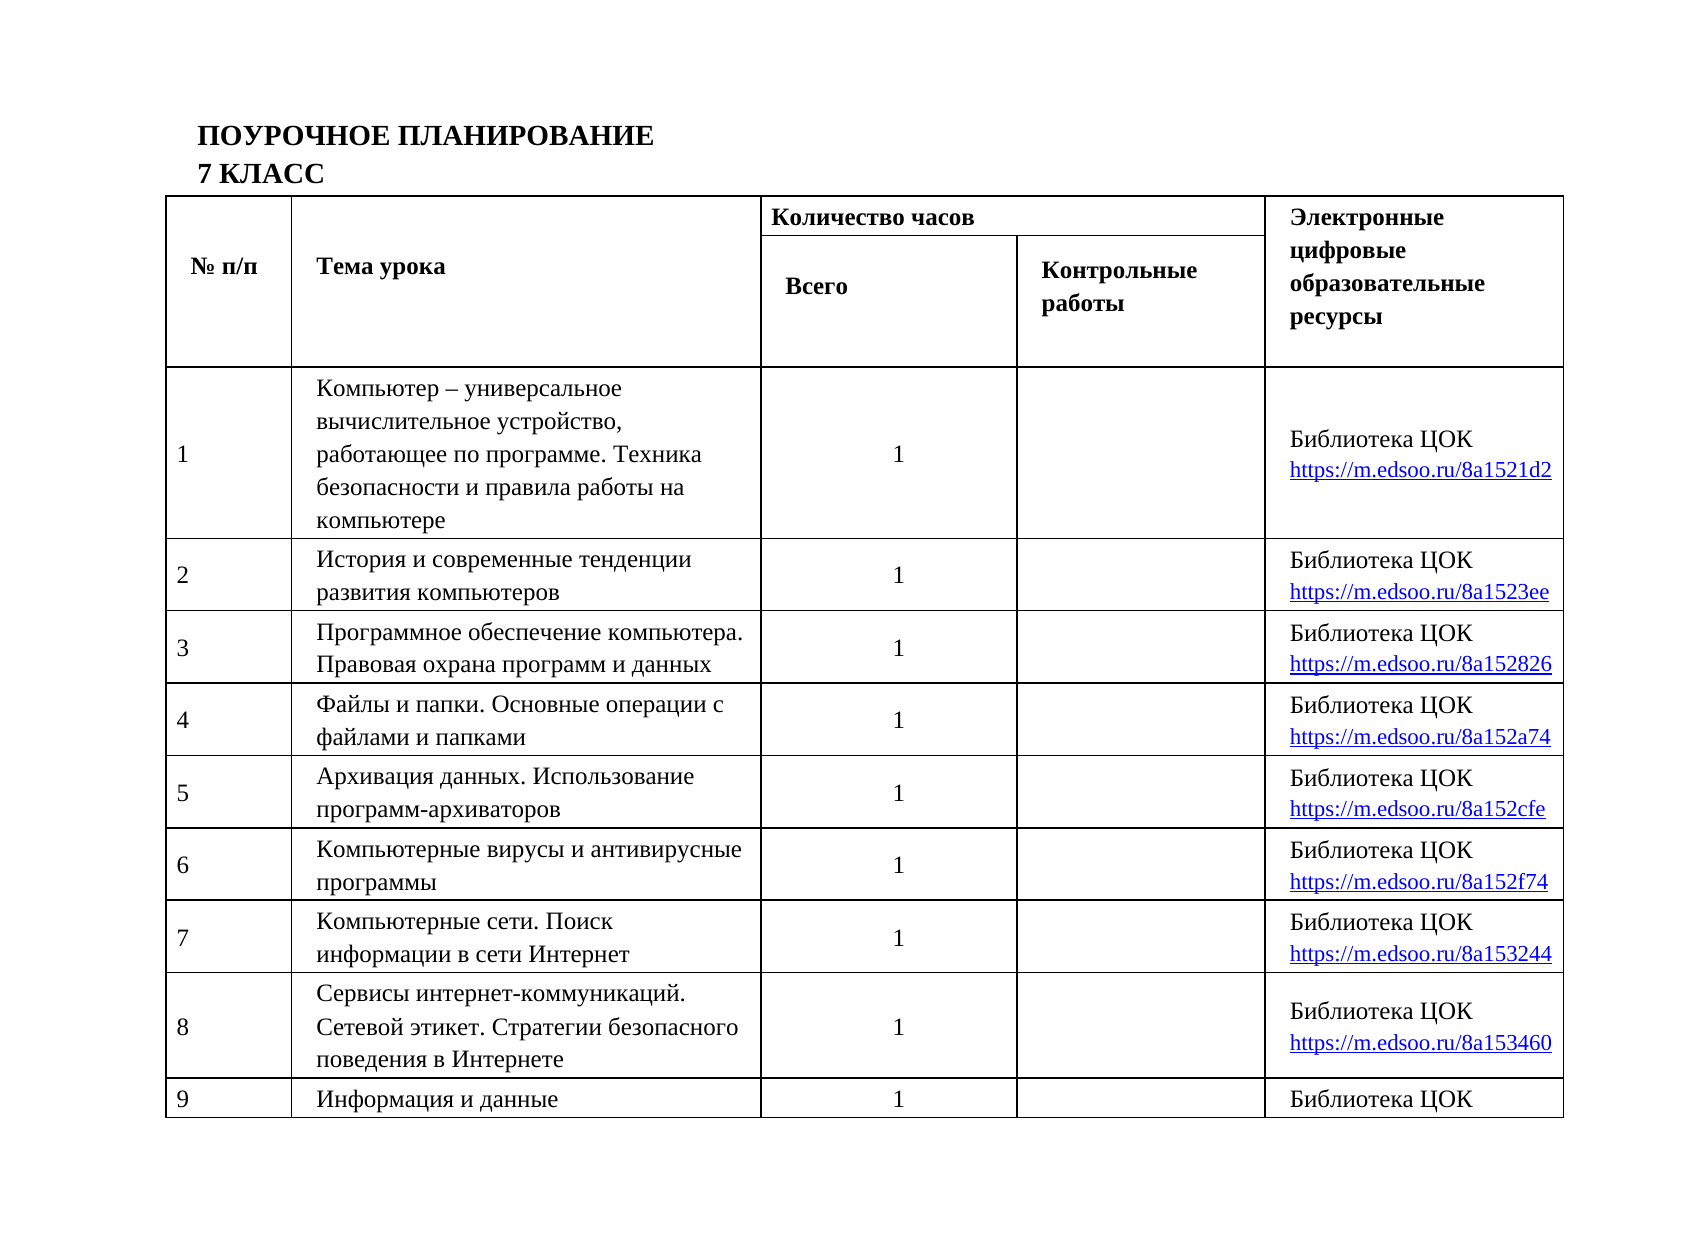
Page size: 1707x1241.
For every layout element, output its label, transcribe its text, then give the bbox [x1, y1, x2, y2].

table_cell [1018, 611, 1264, 682]
table_cell История и современные тенденции развития компьютеров [292, 539, 760, 610]
table_cell [1018, 901, 1264, 972]
table_cell 1 [762, 829, 1016, 899]
table_cell 2 [167, 539, 291, 610]
table_cell 1 [762, 1079, 1016, 1117]
table_cell [1018, 539, 1264, 610]
table_cell 3 [167, 611, 291, 682]
table_cell Библиотека ЦОК https://m.edsoo.ru/8a152cfe [1266, 756, 1563, 827]
text ПОУРОЧНОЕ ПЛАНИРОВАНИЕ [190, 118, 1618, 152]
table_cell Сервисы интернет-коммуникаций. Сетевой этикет. Стратегии безопасного поведения в Интернете [292, 973, 760, 1077]
table_cell Компьютер – универсальное вычислительное устройство, работающее по программе. Техника безопасности и правила работы на компьютере [292, 368, 760, 537]
table_cell 1 [167, 368, 291, 537]
table_cell 1 [762, 611, 1016, 682]
table_cell 7 [167, 901, 291, 972]
table_cell [1018, 684, 1264, 754]
table_cell 1 [762, 973, 1016, 1077]
table_cell 1 [762, 901, 1016, 972]
table_header Тема урока [292, 197, 760, 366]
table_cell Файлы и папки. Основные операции с файлами и папками [292, 684, 760, 754]
table_cell Библиотека ЦОК https://m.edsoo.ru/8a153460 [1266, 973, 1563, 1077]
table_cell [1018, 973, 1264, 1077]
table_cell Библиотека ЦОК https://m.edsoo.ru/8a1521d2 [1266, 368, 1563, 537]
table_cell Библиотека ЦОК https://m.edsoo.ru/8a152f74 [1266, 829, 1563, 899]
table_header № п/п [167, 197, 291, 366]
table_cell Компьютерные вирусы и антивирусные программы [292, 829, 760, 899]
table_cell 5 [167, 756, 291, 827]
table_cell 1 [762, 539, 1016, 610]
table_cell 1 [762, 368, 1016, 537]
table_cell Информация и данные [292, 1079, 760, 1117]
table_cell [1018, 756, 1264, 827]
table_cell 1 [762, 684, 1016, 754]
table_cell Контрольные работы [1018, 236, 1264, 366]
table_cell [1266, 1079, 1563, 1117]
table_cell Библиотека ЦОК https://m.edsoo.ru/8a152a74 [1266, 684, 1563, 754]
table_cell 6 [167, 829, 291, 899]
table_header Количество часов [762, 197, 1264, 234]
table_cell Библиотека ЦОК https://m.edsoo.ru/8a153244 [1266, 901, 1563, 972]
table_cell [1018, 368, 1264, 537]
table_cell 8 [167, 973, 291, 1077]
table_cell Программное обеспечение компьютера. Правовая охрана программ и данных [292, 611, 760, 682]
text 7 КЛАСС [190, 157, 1618, 190]
table_cell Всего [762, 236, 1016, 366]
table_cell [1018, 829, 1264, 899]
table_cell Архивация данных. Использование программ-архиваторов [292, 756, 760, 827]
table_cell [1018, 1079, 1264, 1117]
table_cell 9 [167, 1079, 291, 1117]
table_cell Компьютерные сети. Поиск информации в сети Интернет [292, 901, 760, 972]
table_cell Библиотека ЦОК https://m.edsoo.ru/8a152826 [1266, 611, 1563, 682]
table_cell 1 [762, 756, 1016, 827]
table_cell 4 [167, 684, 291, 754]
table_cell Библиотека ЦОК https://m.edsoo.ru/8a1523ee [1266, 539, 1563, 610]
table_header Электронные цифровые образовательные ресурсы [1266, 197, 1563, 366]
